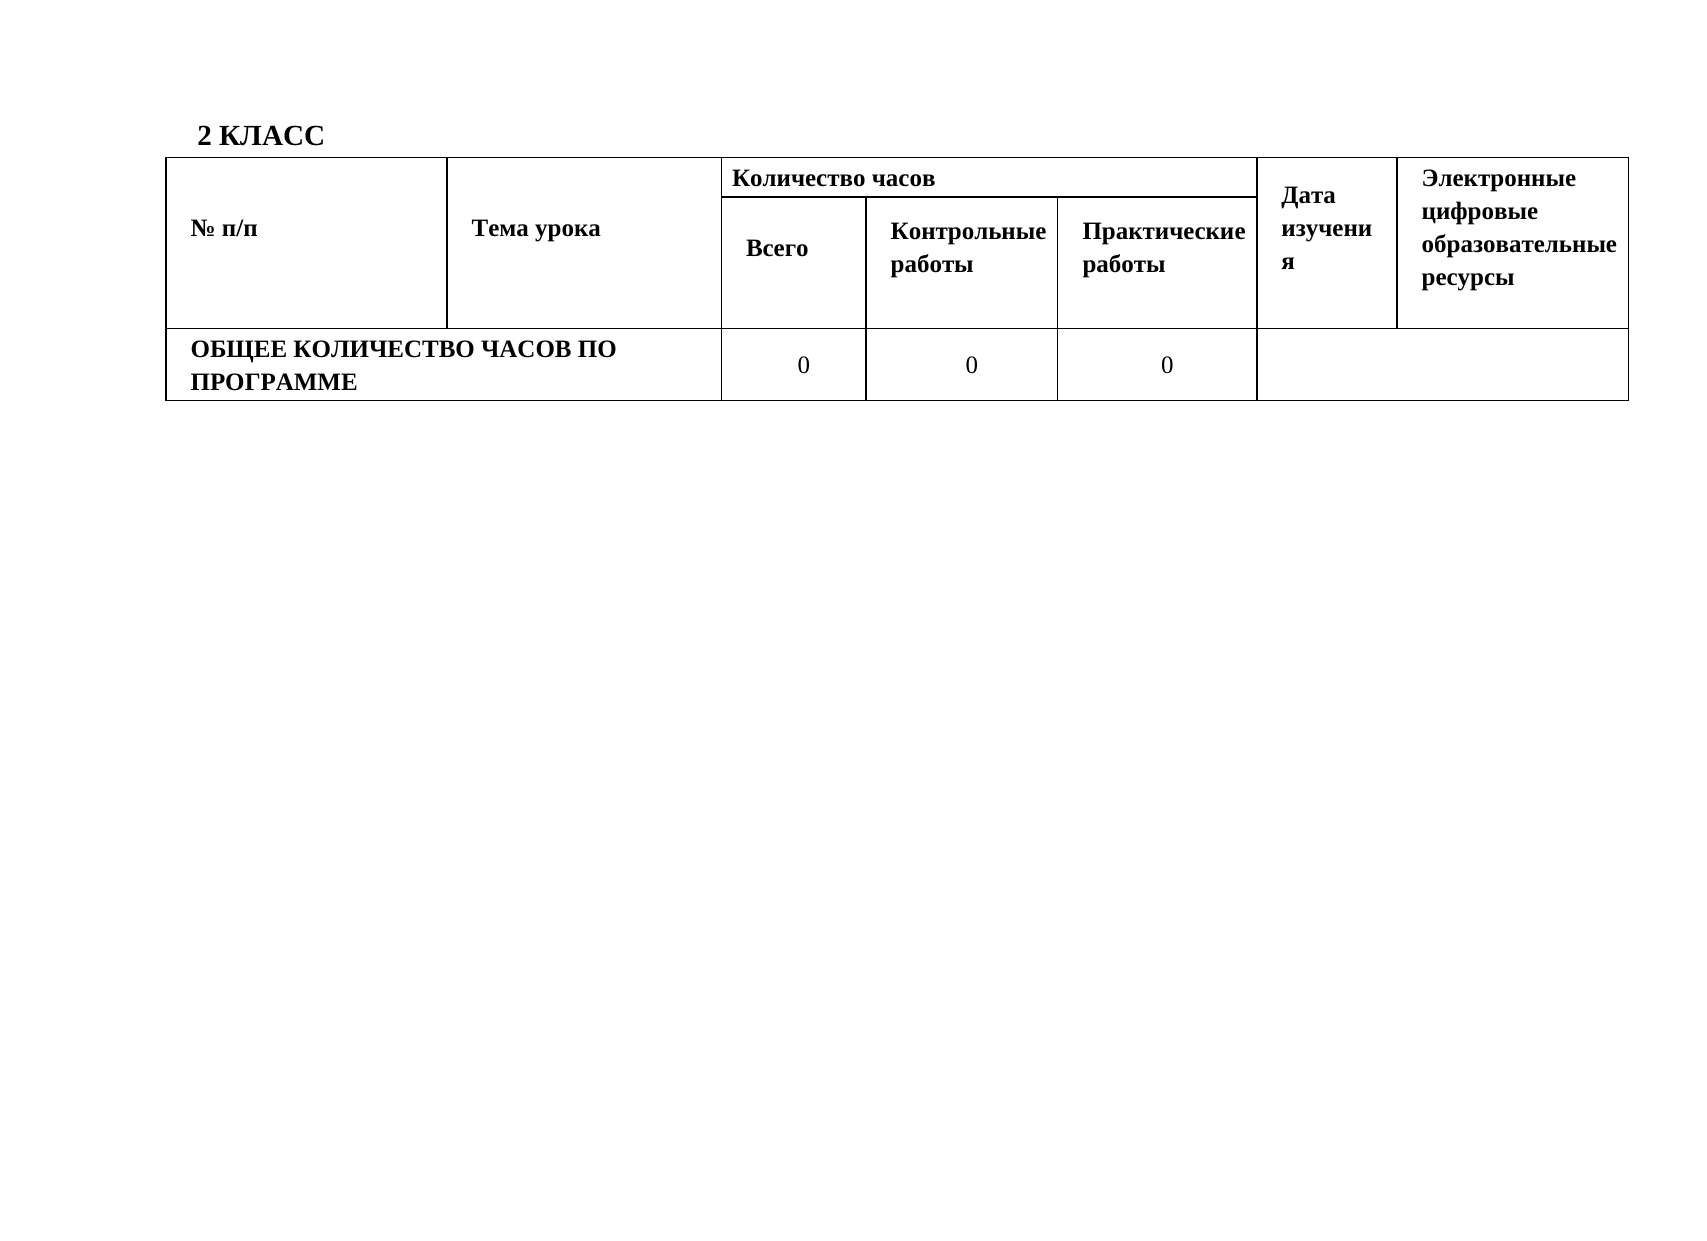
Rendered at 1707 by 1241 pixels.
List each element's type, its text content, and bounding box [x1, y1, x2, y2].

table_cell ОБЩЕЕ КОЛИЧЕСТВО ЧАСОВ ПО ПРОГРАММЕ [167, 329, 721, 400]
table_header Дата изучения [1258, 158, 1396, 327]
table_header Тема урока [448, 158, 721, 327]
table_header Количество часов [722, 158, 1256, 196]
table_cell 0 [722, 329, 865, 400]
table_cell Контрольные работы [867, 198, 1057, 327]
table_cell 0 [1058, 329, 1256, 400]
table_header Электронные цифровые образовательные ресурсы [1398, 158, 1628, 327]
table_cell Практические работы [1058, 198, 1256, 327]
text 2 КЛАСС [190, 118, 1618, 152]
table_header № п/п [167, 158, 446, 327]
table_cell 0 [867, 329, 1057, 400]
table_cell [1258, 329, 1628, 400]
table_cell Всего [722, 198, 865, 327]
